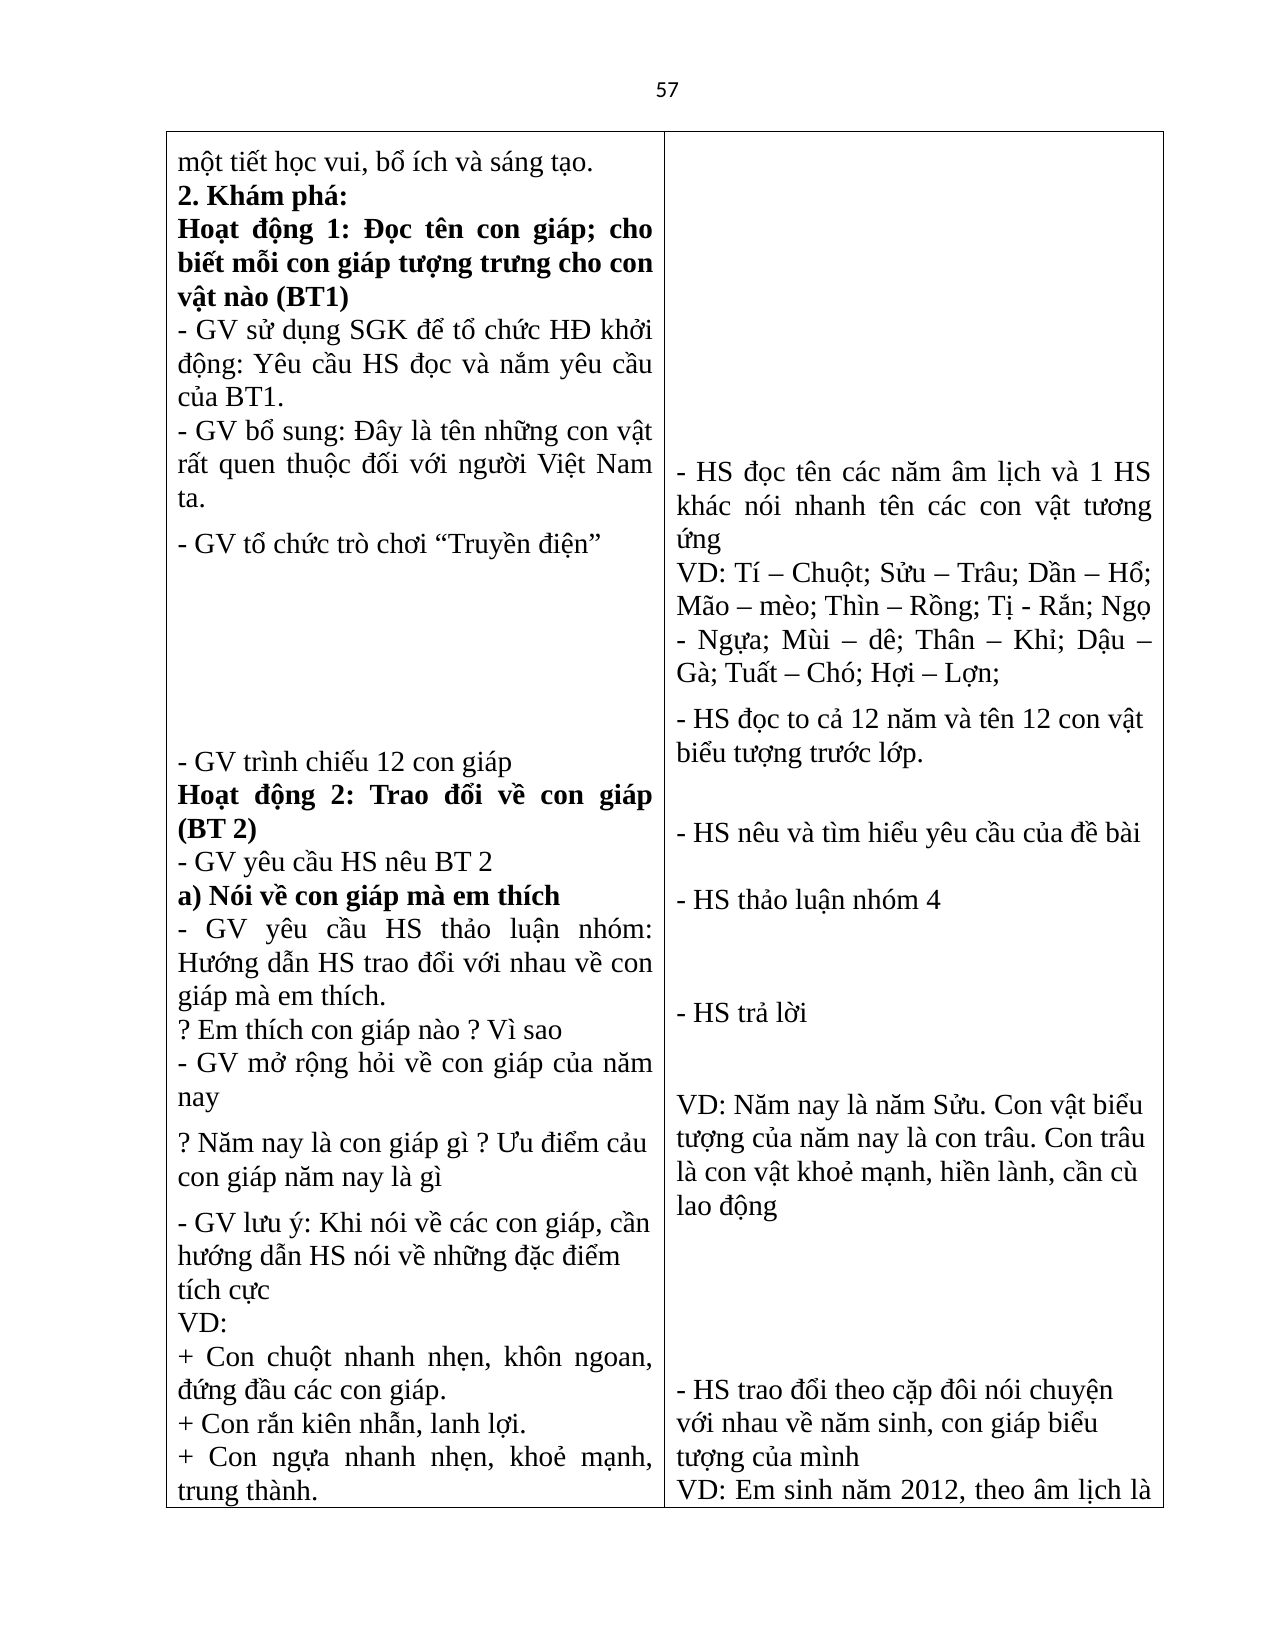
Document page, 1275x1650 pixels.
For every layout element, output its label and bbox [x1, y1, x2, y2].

table_cell [167, 132, 664, 1507]
table_cell [665, 132, 1163, 1507]
